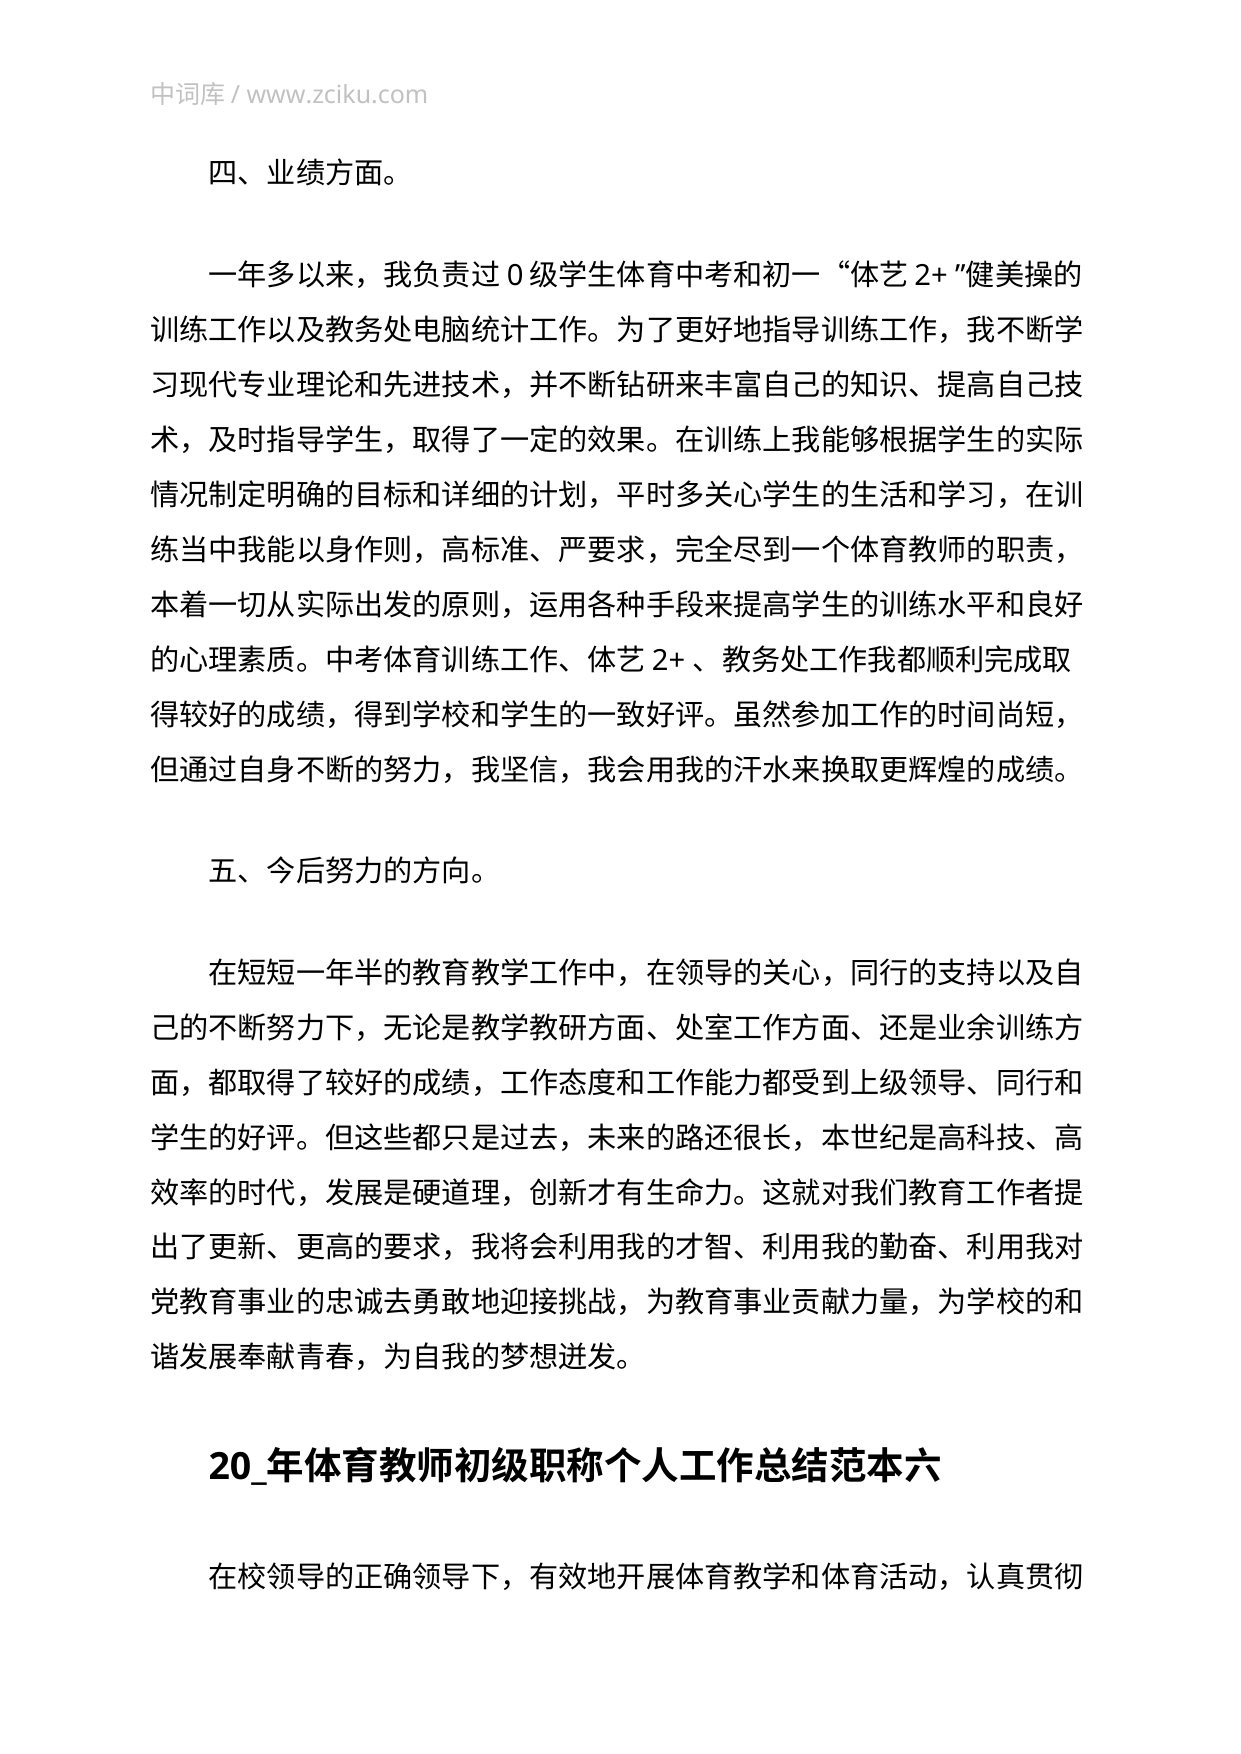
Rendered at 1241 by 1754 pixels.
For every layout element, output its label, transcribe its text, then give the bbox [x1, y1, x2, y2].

text 20_年体育教师初级职称个人工作总结范本六 [150, 1436, 1090, 1490]
text 一年多以来，我负责过 0级学生体育中考和初一“体艺2+ ”健美操的训练工作以及教务处电脑统计工作。为了更好地指导训练工作，我不断学习现代专业理论和先进技术，并不断钻研来丰富自己的知识、提高自己技术，及时指导学生，取得了一定的效果。在训练上我能够根据学生的实际情况制定明确的目标和详细的计划，平时多关心学生的生活和学习，在训练当中我能以身作则，高标准、严要求，完全尽到一个体育教师的职责，本着一切从实际出发的原则，运用各种手段来提高学生的训练水平和良好的心理素质。中考体育训练工作、体艺2+ 、教务处工作我都顺利完成取得较好的成绩，得到学校和学生的一致好评。虽然参加工作的时间尚短，但通过自身不断的努力，我坚信，我会用我的汗水来换取更辉煌的成绩。 [150, 252, 1090, 788]
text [150, 1553, 1090, 1596]
text 在短短一年半的教育教学工作中，在领导的关心，同行的支持以及自己的不断努力下，无论是教学教研方面、处室工作方面、还是业余训练方面，都取得了较好的成绩，工作态度和工作能力都受到上级领导、同行和学生的好评。但这些都只是过去，未来的路还很长，本世纪是高科技、高效率的时代，发展是硬道理，创新才有生命力。这就对我们教育工作者提出了更新、更高的要求，我将会利用我的才智、利用我的勤奋、利用我对党教育事业的忠诚去勇敢地迎接挑战，为教育事业贡献力量，为学校的和谐发展奉献青春，为自我的梦想迸发。 [150, 949, 1090, 1376]
text 四、业绩方面。 [150, 150, 1090, 192]
text 五、今后努力的方向。 [150, 848, 1090, 890]
